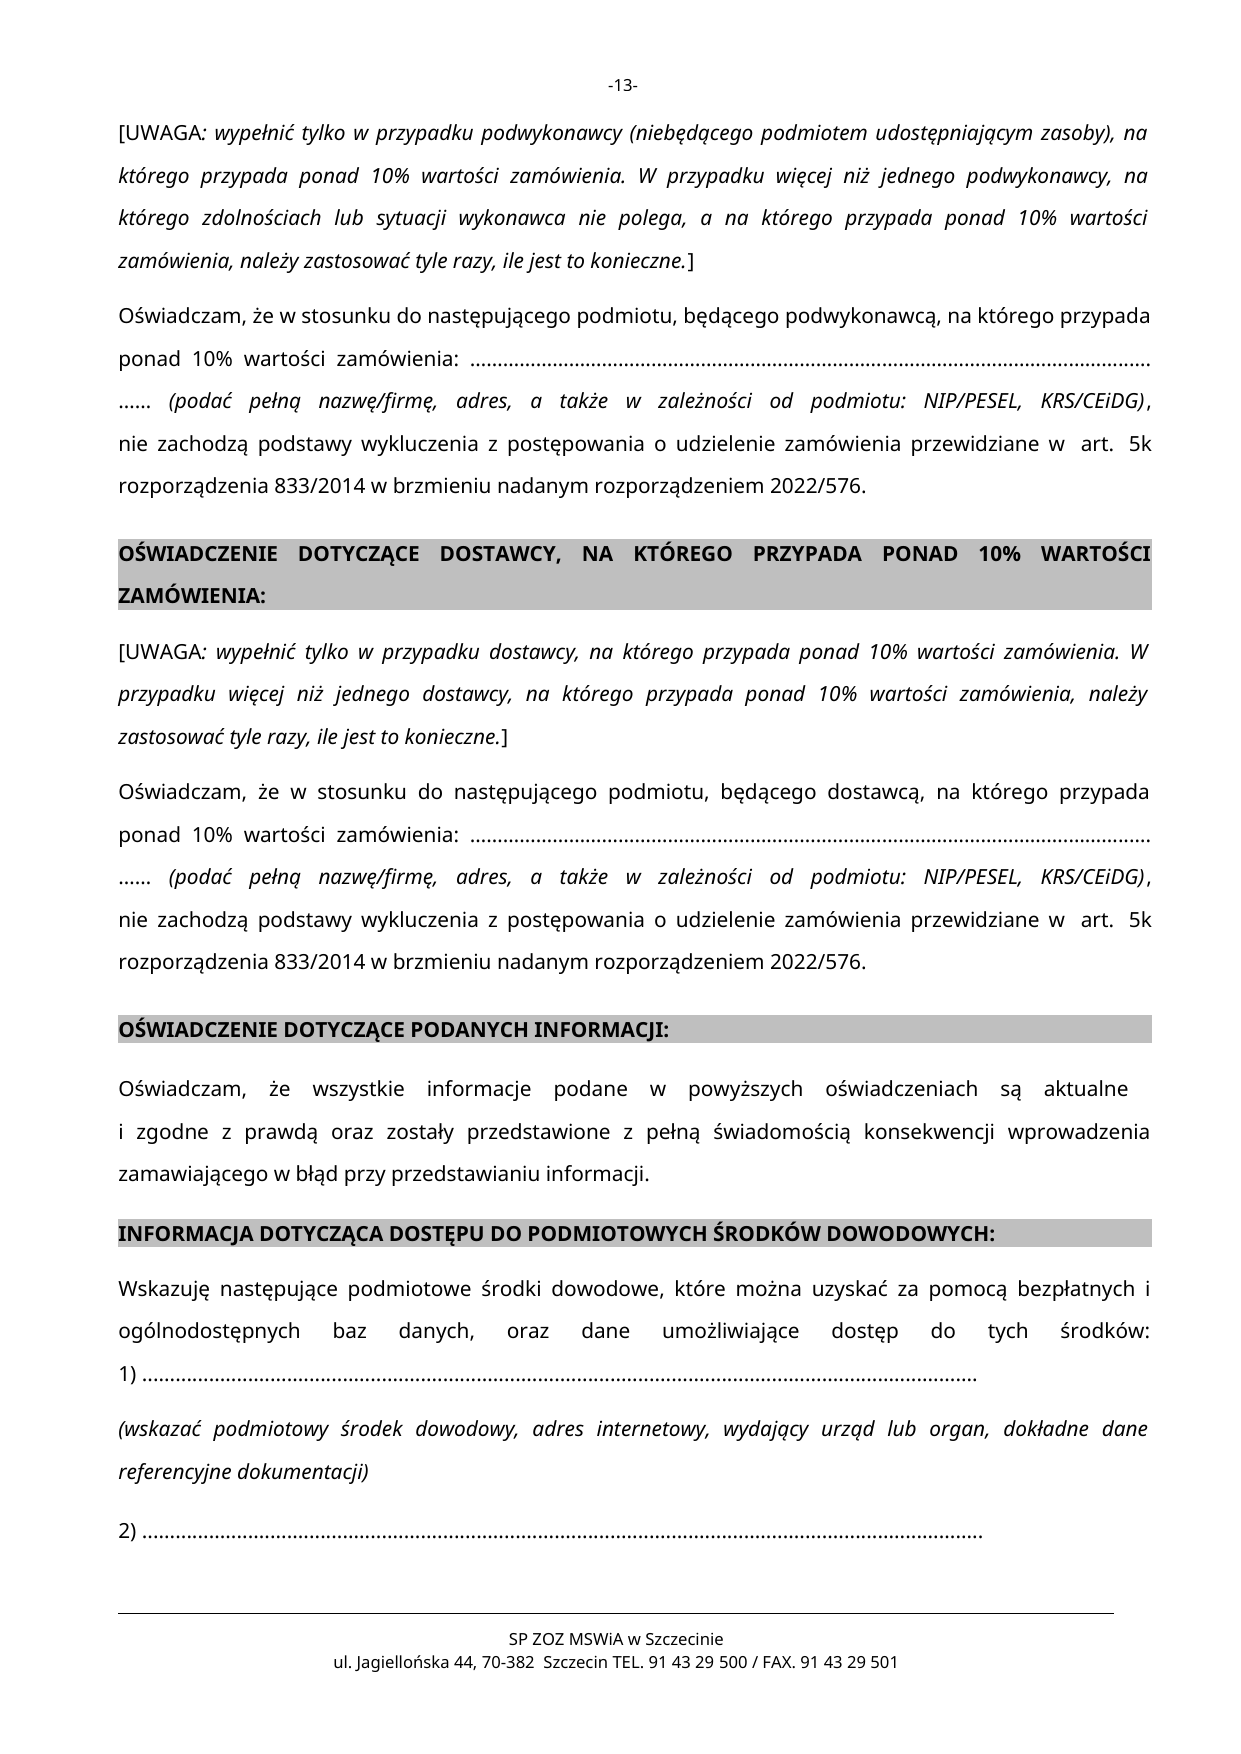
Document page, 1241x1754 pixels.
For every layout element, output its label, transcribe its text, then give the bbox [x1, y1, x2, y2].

text OŚWIADCZENIE DOTYCZĄCE DOSTAWCY, NA KTÓREGO PRZYPADA PONAD 10% WARTOŚCI ZAMÓWIENIA: [118, 539, 1152, 610]
text OŚWIADCZENIE DOTYCZĄCE PODANYCH INFORMACJI: [118, 1015, 1152, 1043]
text Wskazuję następujące podmiotowe środki dowodowe, które można uzyskać za pomocą bezpłatnych i ogólnodostępnych baz danych, oraz dane umożliwiające dostęp do tych środków: 1) ...................................................................................................................................................... [118, 1274, 1152, 1388]
text Oświadczam, że w stosunku do następującego podmiotu, będącego dostawcą, na którego przypada ponad 10% wartości zamówienia: ……………………………………………………………………………………………….………..….…… (podać pełną nazwę/firmę, adres, a także w zależności od podmiotu: NIP/PESEL, KRS/CEiDG), nie zachodzą podstawy wykluczenia z postępowania o udzielenie zamówienia przewidziane w art. 5k rozporządzenia 833/2014 w brzmieniu nadanym rozporządzeniem 2022/576. [118, 777, 1152, 976]
text INFORMACJA DOTYCZĄCA DOSTĘPU DO PODMIOTOWYCH ŚRODKÓW DOWODOWYCH: [118, 1219, 1152, 1247]
text Oświadczam, że wszystkie informacje podane w powyższych oświadczeniach są aktualne i zgodne z prawdą oraz zostały przedstawione z pełną świadomością konsekwencji wprowadzenia zamawiającego w błąd przy przedstawianiu informacji. [118, 1074, 1152, 1188]
text Oświadczam, że w stosunku do następującego podmiotu, będącego podwykonawcą, na którego przypada ponad 10% wartości zamówienia: ……………………………………………………………………………………………….………..….…… (podać pełną nazwę/firmę, adres, a także w zależności od podmiotu: NIP/PESEL, KRS/CEiDG), nie zachodzą podstawy wykluczenia z postępowania o udzielenie zamówienia przewidziane w art. 5k rozporządzenia 833/2014 w brzmieniu nadanym rozporządzeniem 2022/576. [118, 301, 1152, 500]
text 2) ....................................................................................................................................................... [118, 1516, 1152, 1544]
text [UWAGA: wypełnić tylko w przypadku podwykonawcy (niebędącego podmiotem udostępniającym zasoby), na którego przypada ponad 10% wartości zamówienia. W przypadku więcej niż jednego podwykonawcy, na którego zdolnościach lub sytuacji wykonawca nie polega, a na którego przypada ponad 10% wartości zamówienia, należy zastosować tyle razy, ile jest to konieczne.] [118, 118, 1152, 274]
text (wskazać podmiotowy środek dowodowy, adres internetowy, wydający urząd lub organ, dokładne dane referencyjne dokumentacji) [118, 1414, 1152, 1485]
text [UWAGA: wypełnić tylko w przypadku dostawcy, na którego przypada ponad 10% wartości zamówienia. W przypadku więcej niż jednego dostawcy, na którego przypada ponad 10% wartości zamówienia, należy zastosować tyle razy, ile jest to konieczne.] [118, 637, 1152, 750]
